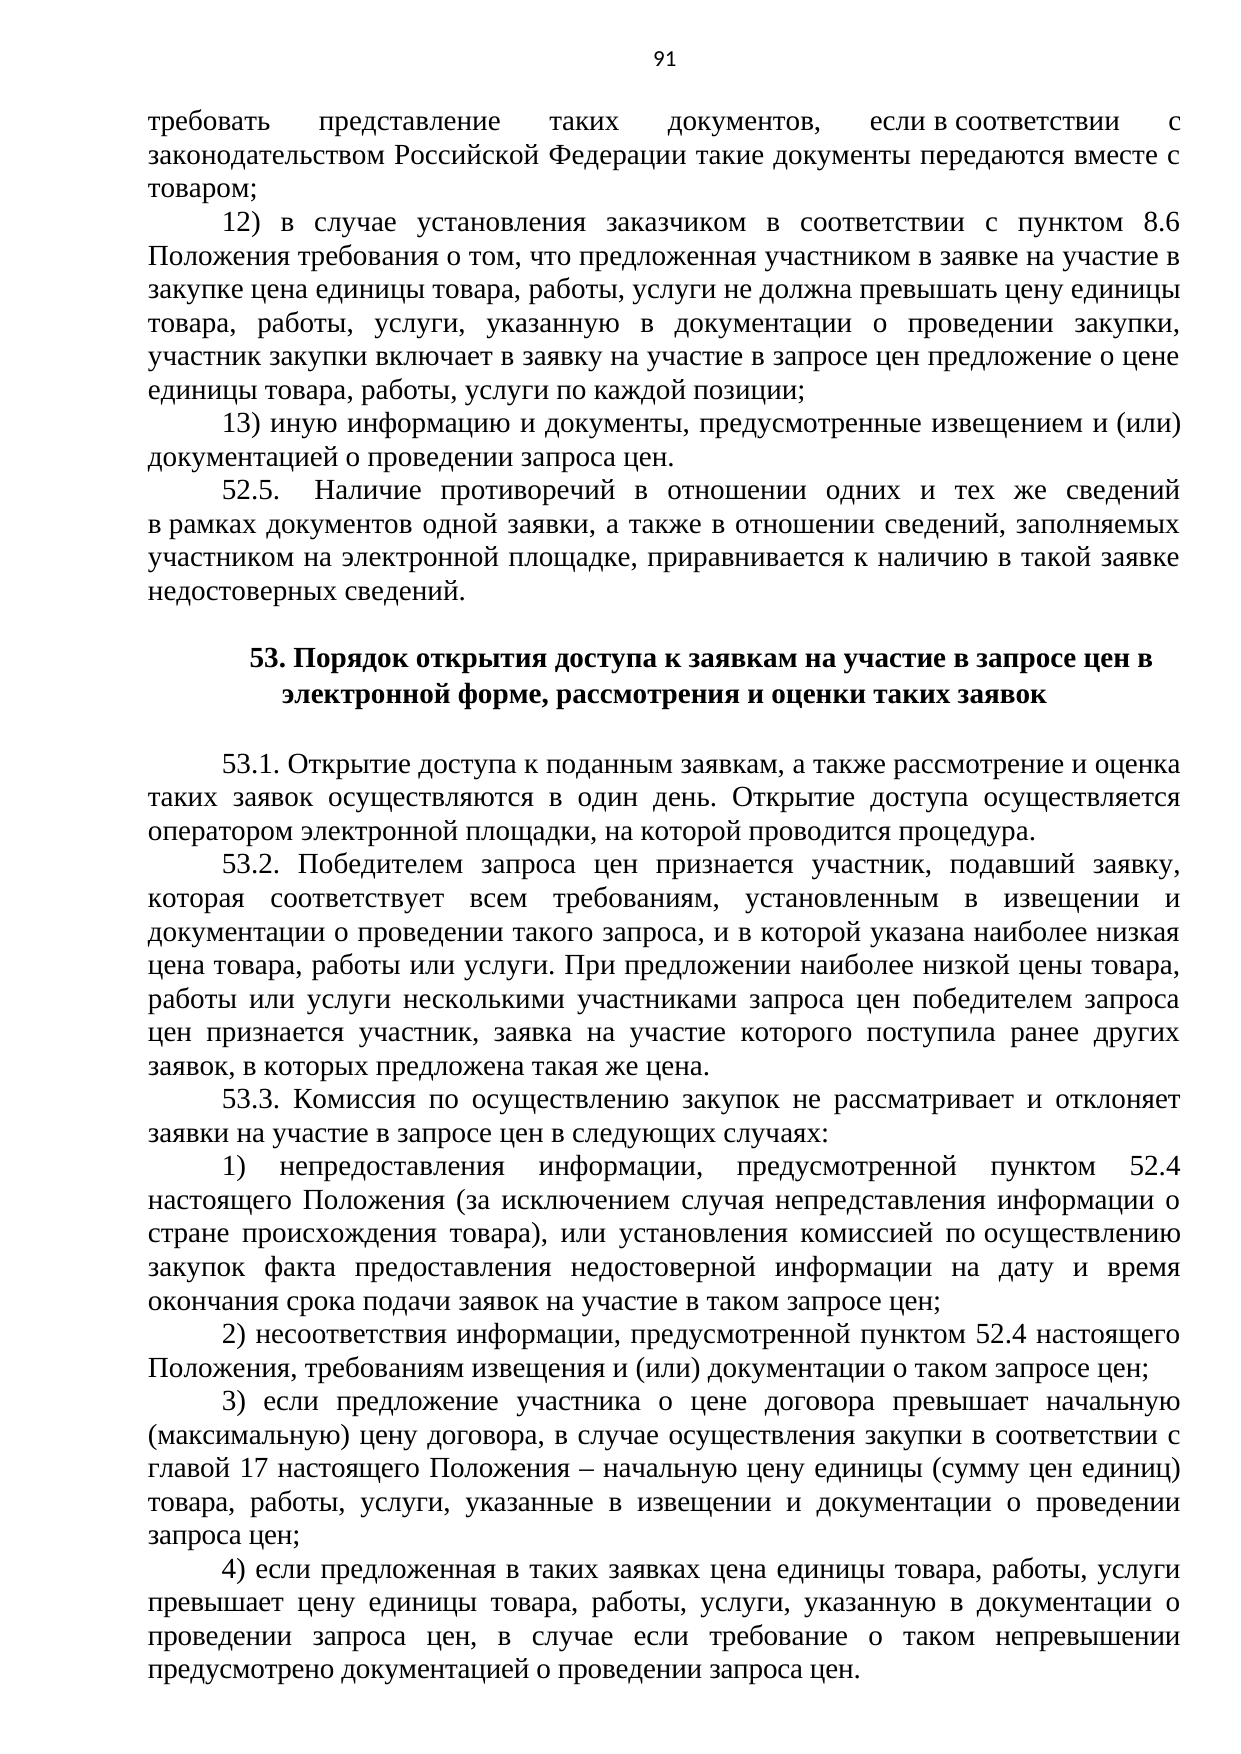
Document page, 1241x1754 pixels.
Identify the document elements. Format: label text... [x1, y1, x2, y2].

text 2) несоответствия информации, предусмотренной пунктом 52.4 настоящего Положения, требованиям извещения и (или) документации о таком запросе цен; [148, 1316, 1181, 1383]
text 53.2. Победителем запроса цен признается участник, подавший заявку, которая соответствует всем требованиям, установленным в извещении и документации о проведении такого запроса, и в которой указана наиболее низкая цена товара, работы или услуги. При предложении наиболее низкой цены товара, работы или услуги несколькими участниками запроса цен победителем запроса цен признается участник, заявка на участие которого поступила ранее других заявок, в которых предложена такая же цена. [148, 847, 1181, 1081]
text 1) непредоставления информации, предусмотренной пунктом 52.4 настоящего Положения (за исключением случая непредставления информации о стране происхождения товара), или установления комиссией по осуществлению закупок факта предоставления недостоверной информации на дату и время окончания срока подачи заявок на участие в таком запросе цен; [148, 1148, 1181, 1316]
text 53.1. Открытие доступа к поданным заявкам, а также рассмотрение и оценка таких заявок осуществляются в один день. Открытие доступа осуществляется оператором электронной площадки, на которой проводится процедура. [148, 746, 1181, 847]
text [148, 103, 1181, 204]
subtitle 53. Порядок открытия доступа к заявкам на участие в запросе цен в электронной форме, рассмотрения и оценки таких заявок [148, 640, 1181, 710]
text 52.5. Наличие противоречий в отношении одних и тех же сведений в рамках документов одной заявки, а также в отношении сведений, заполняемых участником на электронной площадке, приравнивается к наличию в такой заявке недостоверных сведений. [148, 472, 1181, 607]
text 4) если предложенная в таких заявках цена единицы товара, работы, услуги превышает цену единицы товара, работы, услуги, указанную в документации о проведении запроса цен, в случае если требование о таком непревышении предусмотрено документацией о проведении запроса цен. [148, 1551, 1181, 1685]
text 53.3. Комиссия по осуществлению закупок не рассматривает и отклоняет заявки на участие в запросе цен в следующих случаях: [148, 1081, 1181, 1148]
text 3) если предложение участника о цене договора превышает начальную (максимальную) цену договора, в случае осуществления закупки в соответствии с главой 17 настоящего Положения – начальную цену единицы (сумму цен единиц) товара, работы, услуги, указанные в извещении и документации о проведении запроса цен; [148, 1383, 1181, 1551]
text 12) в случае установления заказчиком в соответствии с пунктом 8.6 Положения требования о том, что предложенная участником в заявке на участие в закупке цена единицы товара, работы, услуги не должна превышать цену единицы товара, работы, услуги, указанную в документации о проведении закупки, участник закупки включает в заявку на участие в запросе цен предложение о цене единицы товара, работы, услуги по каждой позиции; [148, 204, 1181, 405]
text 13) иную информацию и документы, предусмотренные извещением и (или) документацией о проведении запроса цен. [148, 405, 1181, 472]
